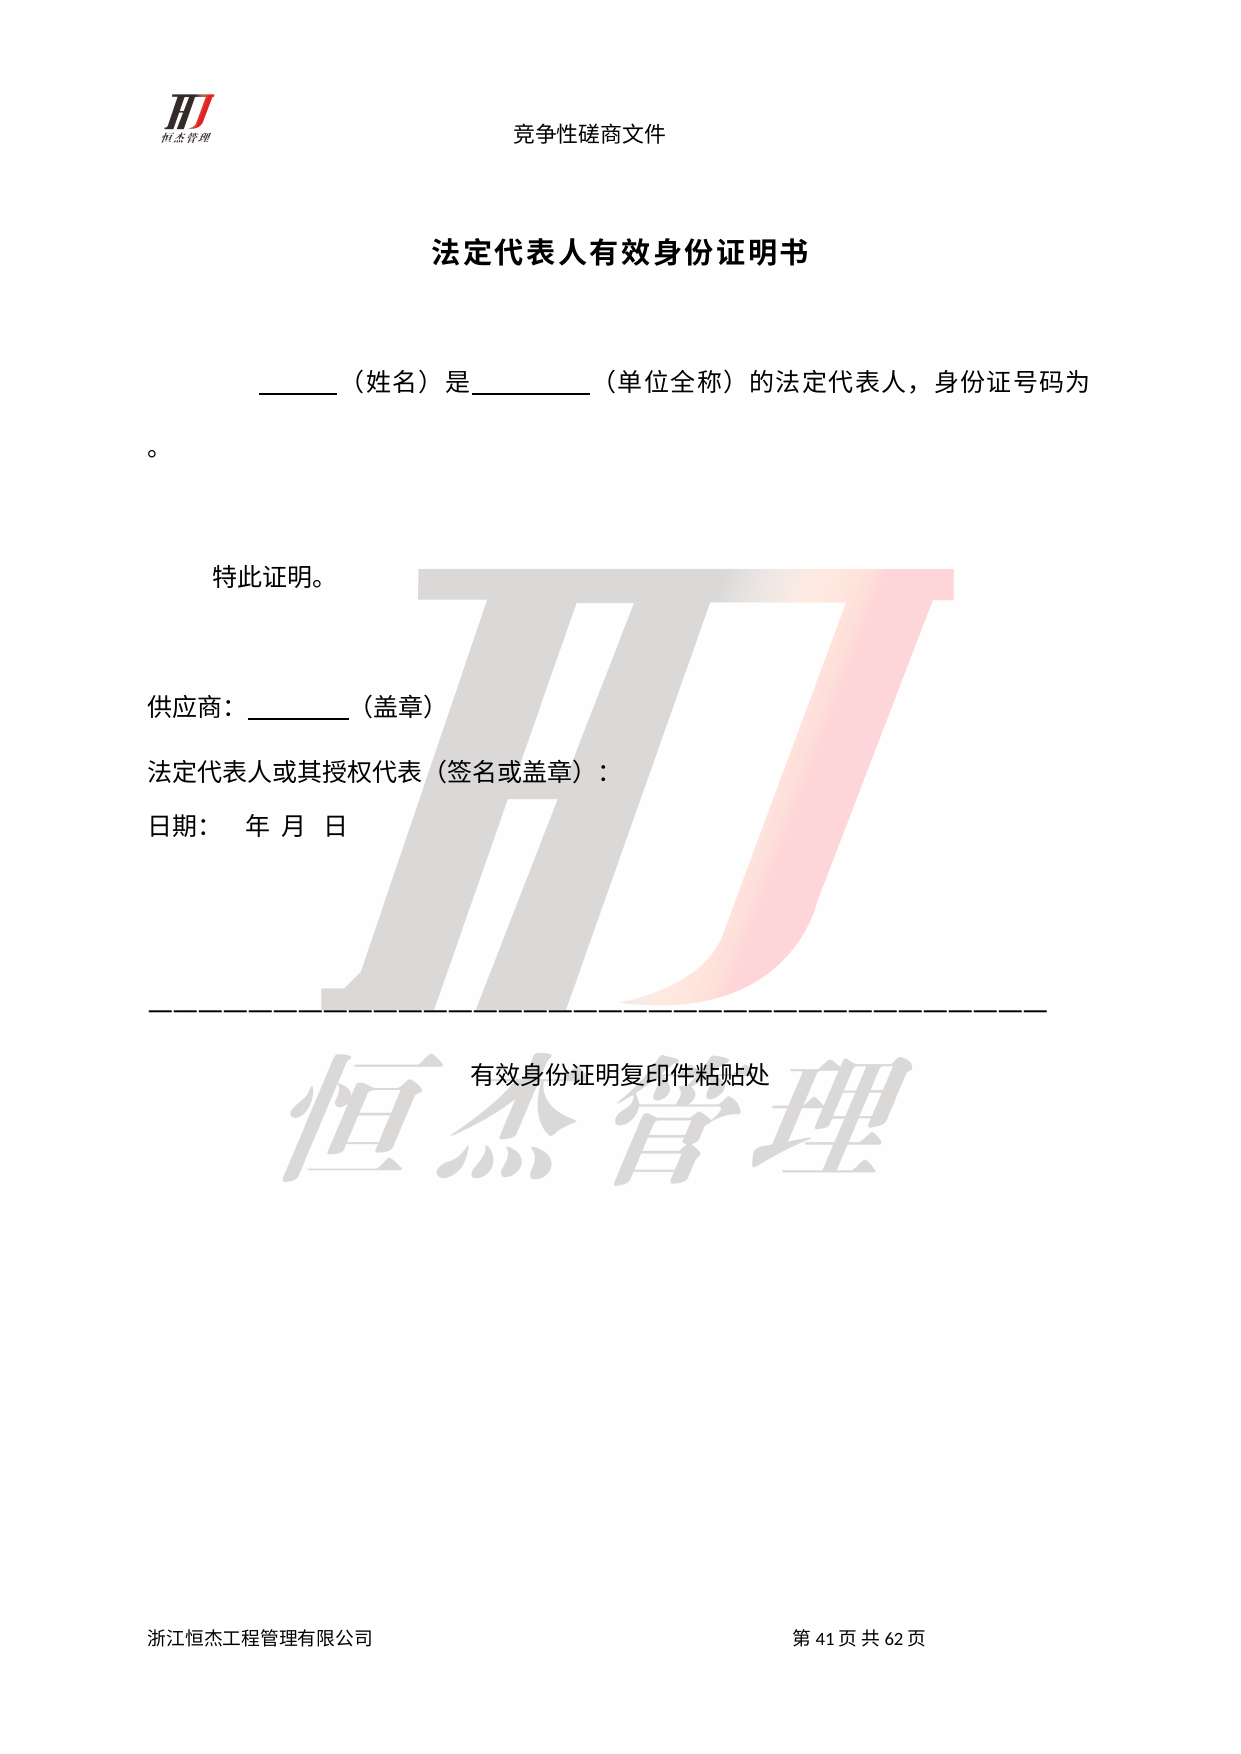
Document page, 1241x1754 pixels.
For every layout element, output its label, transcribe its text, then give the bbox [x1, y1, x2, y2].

picture [154, 86, 222, 152]
text 法定代表人或其授权代表（签名或盖章）： [148, 738, 1093, 792]
text 法定代表人有效身份证明书 [148, 218, 1093, 283]
text 有效身份证明复印件粘贴处 [148, 1041, 1093, 1106]
text 特此证明。 [148, 543, 1093, 608]
text 供应商： （盖章） [148, 673, 1093, 738]
text （姓名）是 （单位全称）的法定代表人，身份证号码为 。 [148, 348, 1093, 478]
text ———————————————————————————————————— [148, 976, 1093, 1041]
text 日期： 年 月 日 [148, 792, 1093, 846]
